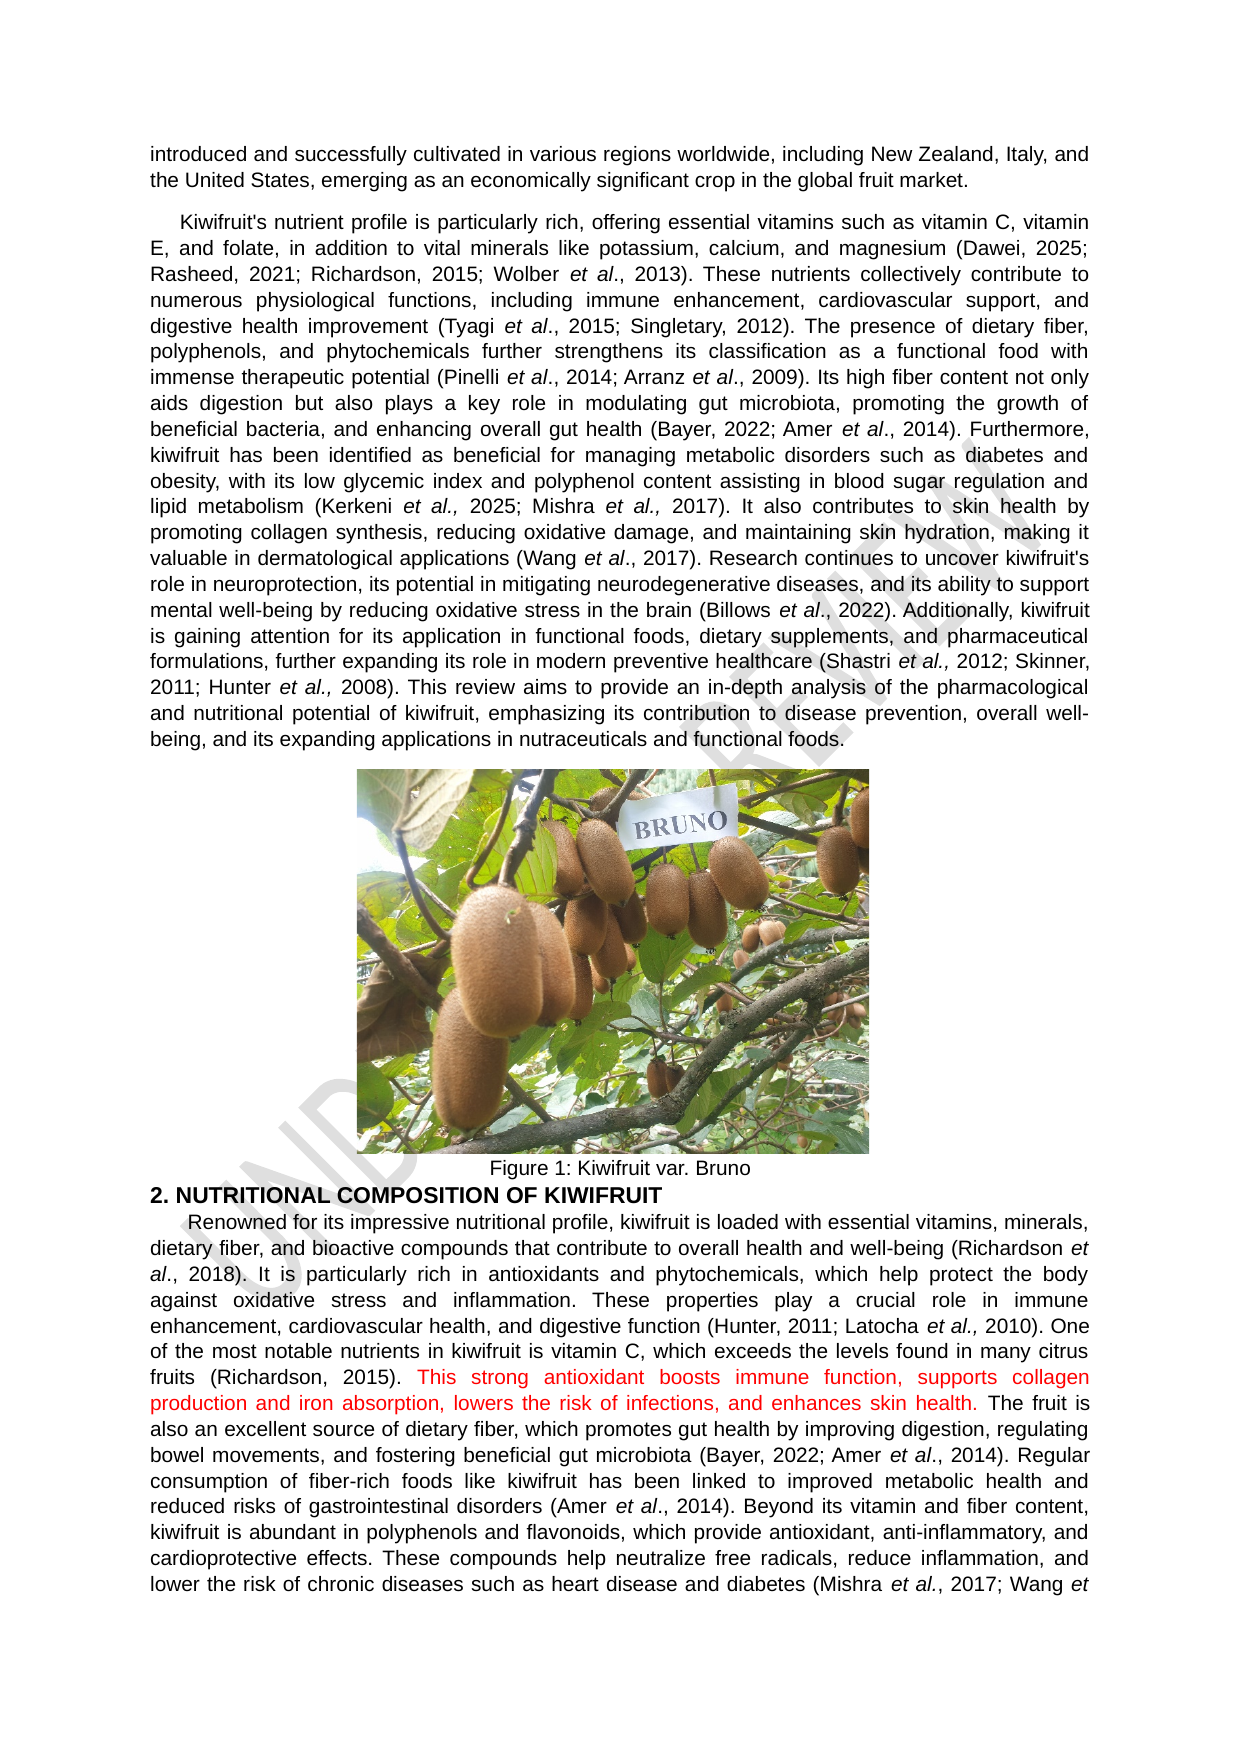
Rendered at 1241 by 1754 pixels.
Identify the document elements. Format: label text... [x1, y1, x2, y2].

text 2. NUTRITIONAL COMPOSITION OF KIWIFRUIT [150, 1182, 1090, 1208]
picture [356, 769, 870, 1154]
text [150, 1210, 1090, 1596]
text Figure 1: Kiwifruit var. Bruno [150, 1156, 1090, 1180]
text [150, 142, 1090, 192]
text Kiwifruit's nutrient profile is particularly rich, offering essential vitamins such as vitamin C, vitamin E, and folate, in addition to vital minerals like potassium, calcium, and magnesium (Dawei, 2025; Rasheed, 2021; Richardson, 2015; Wolber et al., 2013). These nutrients collectively contribute to numerous physiological functions, including immune enhancement, cardiovascular support, and digestive health improvement (Tyagi et al., 2015; Singletary, 2012). The presence of dietary fiber, polyphenols, and phytochemicals further strengthens its classification as a functional food with immense therapeutic potential (Pinelli et al., 2014; Arranz et al., 2009). Its high fiber content not only aids digestion but also plays a key role in modulating gut microbiota, promoting the growth of beneficial bacteria, and enhancing overall gut health (Bayer, 2022; Amer et al., 2014). Furthermore, kiwifruit has been identified as beneficial for managing metabolic disorders such as diabetes and obesity, with its low glycemic index and polyphenol content assisting in blood sugar regulation and lipid metabolism (Kerkeni et al., 2025; Mishra et al., 2017). It also contributes to skin health by promoting collagen synthesis, reducing oxidative damage, and maintaining skin hydration, making it valuable in dermatological applications (Wang et al., 2017). Research continues to uncover kiwifruit's role in neuroprotection, its potential in mitigating neurodegenerative diseases, and its ability to support mental well-being by reducing oxidative stress in the brain (Billows et al., 2022). Additionally, kiwifruit is gaining attention for its application in functional foods, dietary supplements, and pharmaceutical formulations, further expanding its role in modern preventive healthcare (Shastri et al., 2012; Skinner, 2011; Hunter et al., 2008). This review aims to provide an in-depth analysis of the pharmacological and nutritional potential of kiwifruit, emphasizing its contribution to disease prevention, overall well-being, and its expanding applications in nutraceuticals and functional foods. [150, 210, 1090, 751]
